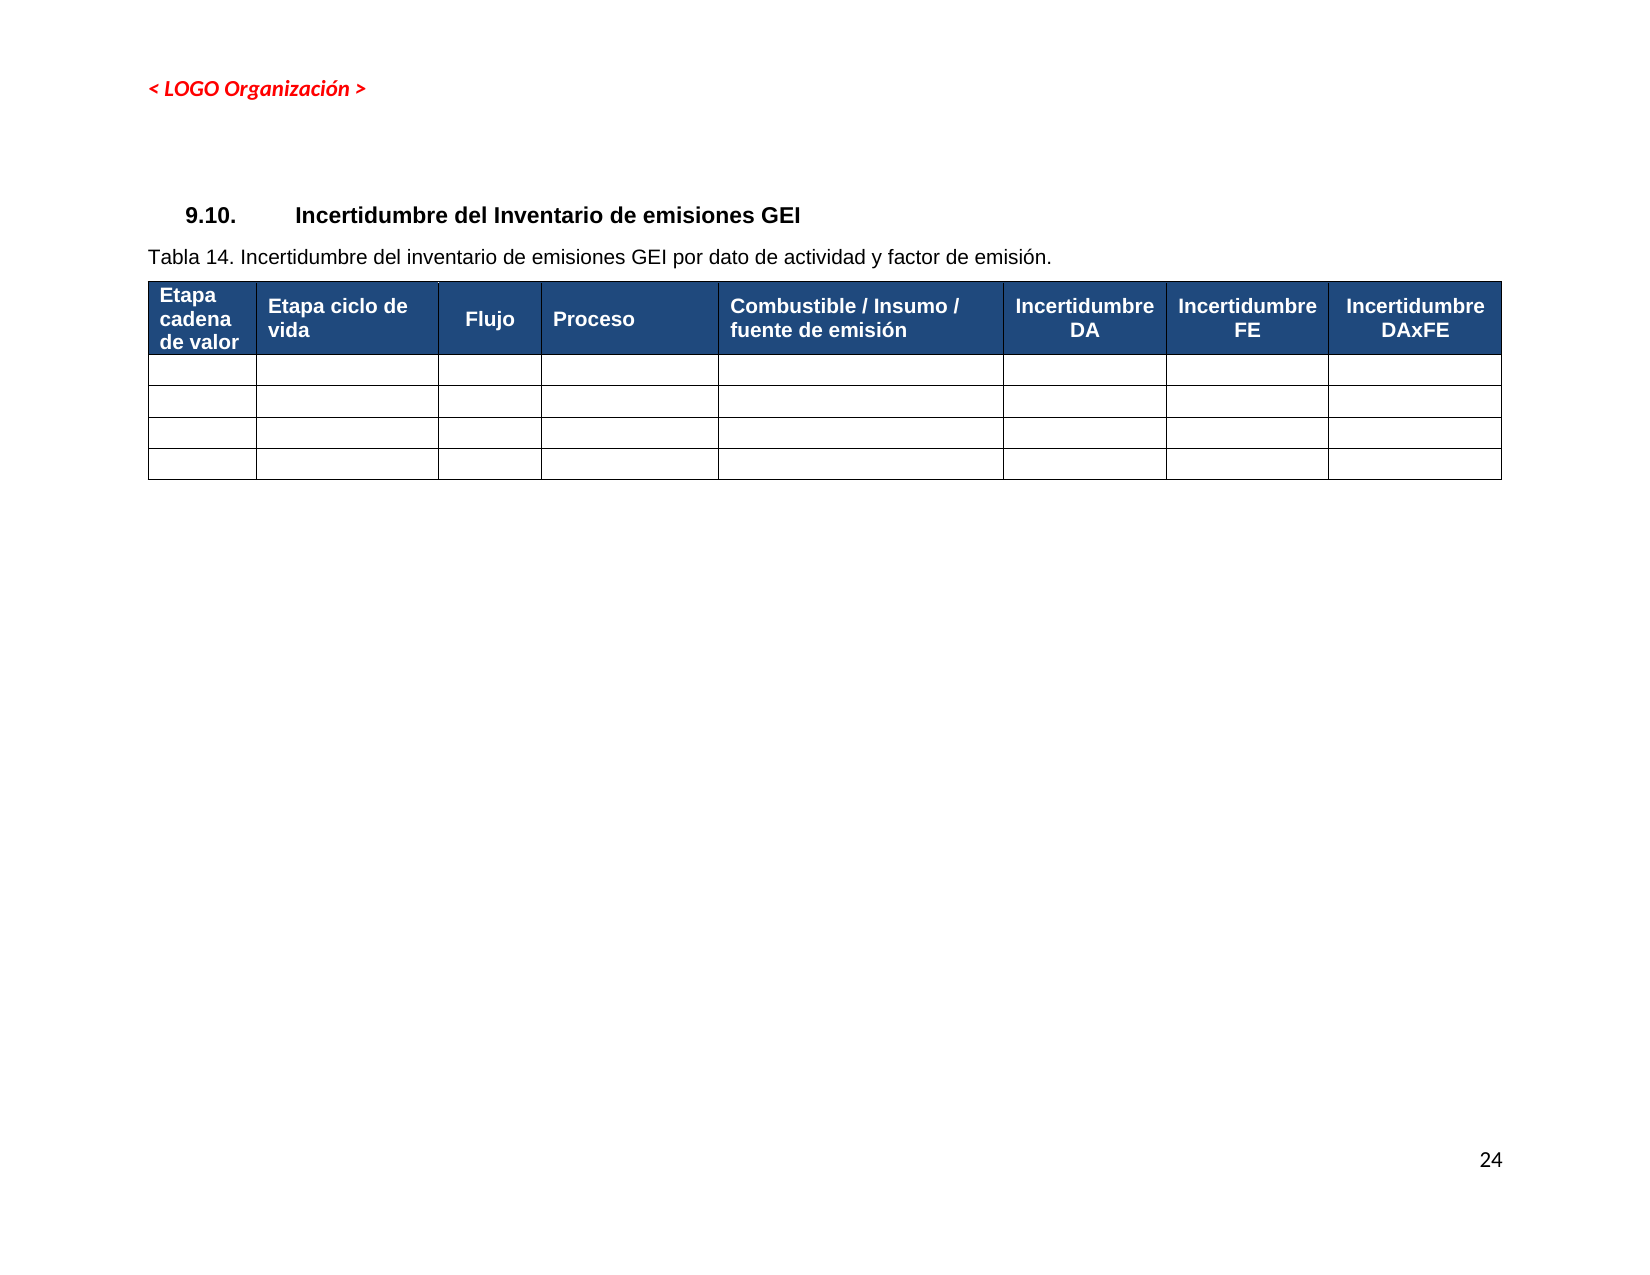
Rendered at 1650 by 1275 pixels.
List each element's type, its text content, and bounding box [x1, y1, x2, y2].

table_cell [257, 355, 438, 385]
table_header Flujo [439, 282, 541, 354]
table_cell [439, 355, 541, 385]
table_cell [257, 386, 438, 417]
table_cell [1329, 355, 1501, 385]
table_cell [542, 386, 718, 417]
table_header Incertidumbre DAxFE [1329, 282, 1501, 354]
table_header Incertidumbre DA [1004, 282, 1166, 354]
table_cell [719, 386, 1003, 417]
table_cell [149, 418, 256, 448]
table_cell [1329, 449, 1501, 479]
table_cell [719, 418, 1003, 448]
table_header Combustible / Insumo / fuente de emisión [719, 282, 1003, 354]
table_header Incertidumbre FE [1167, 282, 1328, 354]
table_cell [1004, 449, 1166, 479]
table_cell [1004, 355, 1166, 385]
table_cell [1329, 418, 1501, 448]
table_cell [1167, 418, 1328, 448]
table_cell [719, 449, 1003, 479]
table_cell [257, 418, 438, 448]
table_header Proceso [542, 282, 718, 354]
table_cell [542, 355, 718, 385]
table_cell [1004, 418, 1166, 448]
table_cell [439, 449, 541, 479]
subtitle Incertidumbre del Inventario de emisiones GEI [185, 202, 1502, 228]
table_cell [1329, 386, 1501, 417]
table_cell [439, 418, 541, 448]
table_cell [439, 386, 541, 417]
table_cell [1167, 449, 1328, 479]
table_cell [257, 449, 438, 479]
table_cell [1004, 386, 1166, 417]
table_cell [1167, 355, 1328, 385]
table_cell [542, 418, 718, 448]
text Tabla 14. Incertidumbre del inventario de emisiones GEI por dato de actividad y factor de emisión. [148, 245, 1502, 269]
table_cell [542, 449, 718, 479]
table_cell [149, 355, 256, 385]
table_header Etapa ciclo de vida [257, 282, 438, 354]
table_header Etapa cadena de valor [149, 282, 256, 354]
table_cell [149, 386, 256, 417]
table_cell [149, 449, 256, 479]
table_cell [1167, 386, 1328, 417]
table_cell [719, 355, 1003, 385]
